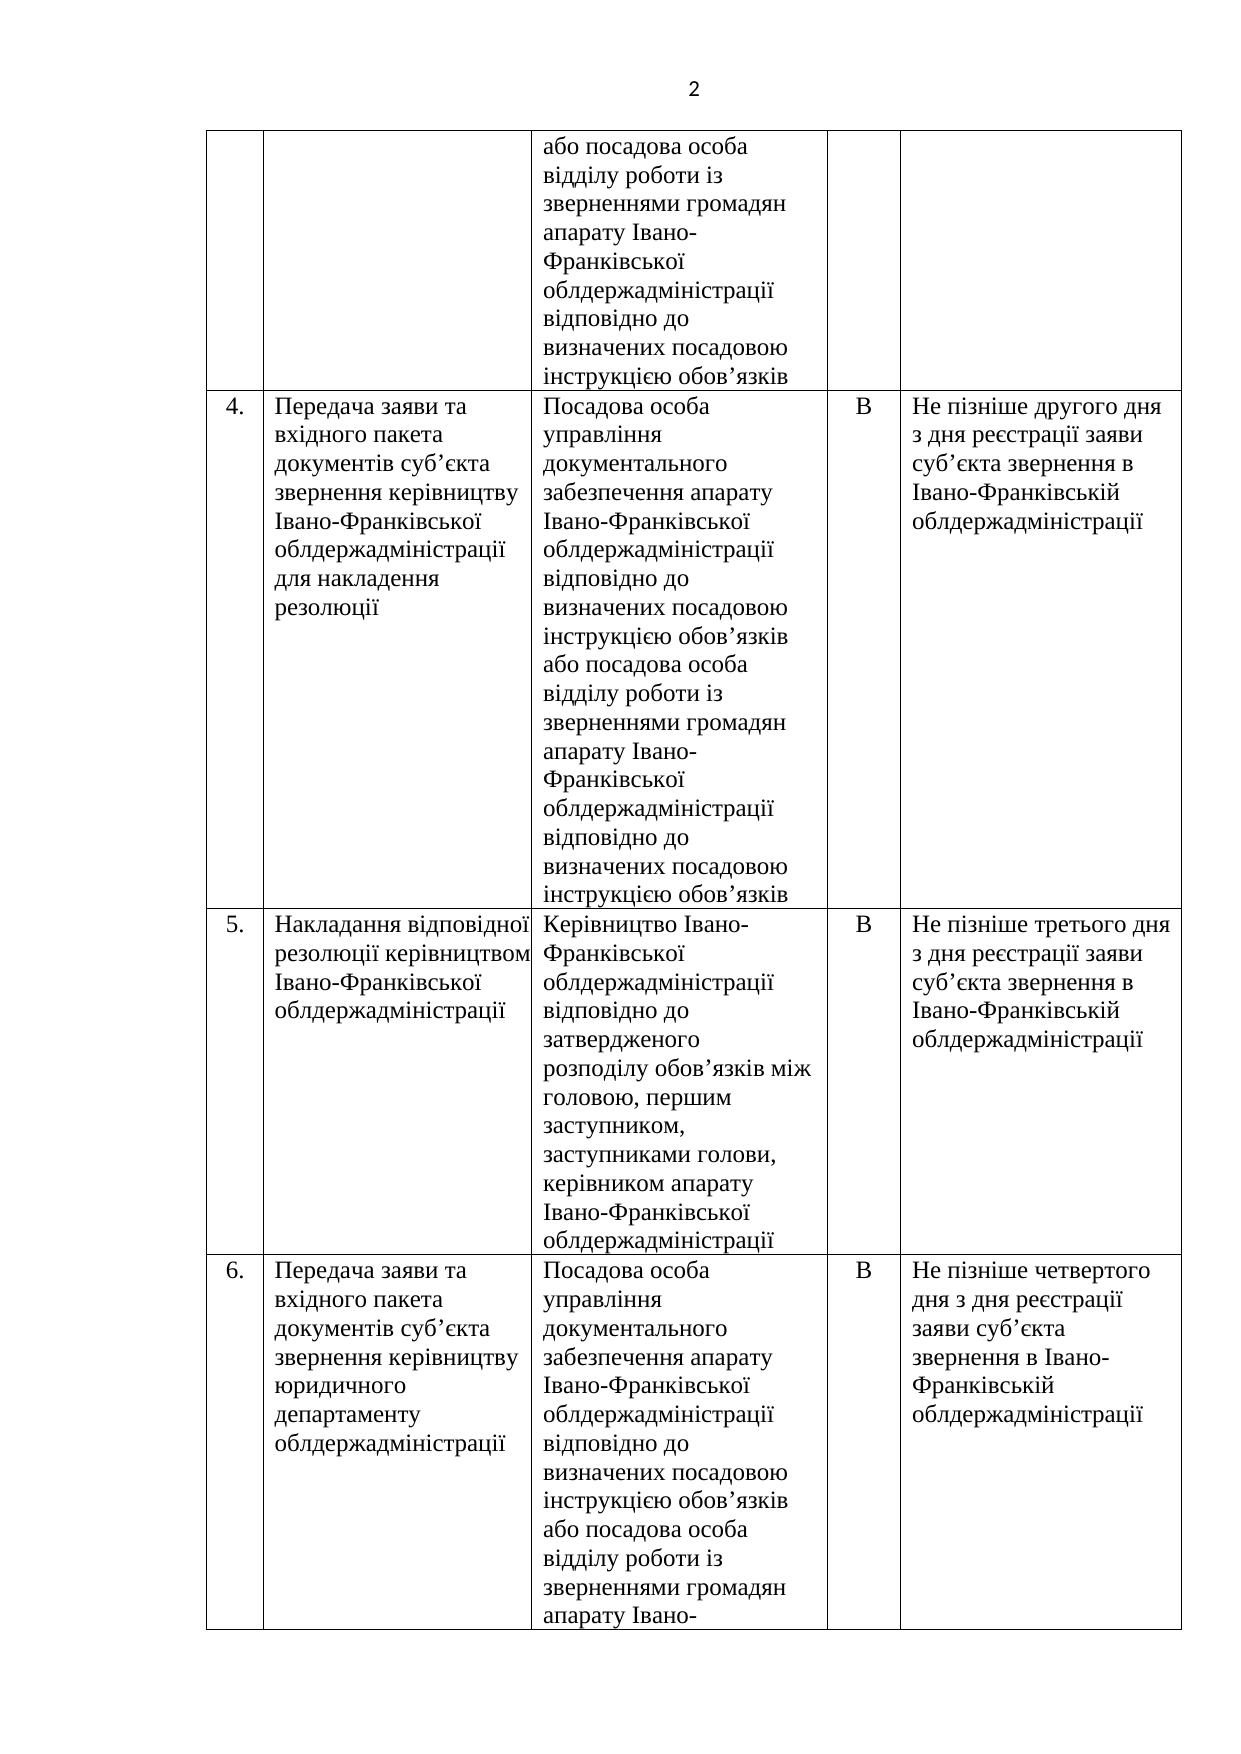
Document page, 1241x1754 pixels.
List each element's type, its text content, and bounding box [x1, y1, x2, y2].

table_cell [901, 131, 1181, 390]
table_cell 5. [207, 909, 263, 1254]
table_cell Не пізніше другого дня з дня реєстрації заяви суб’єкта звернення в Івано-Франківській облдержадміністрації [901, 391, 1181, 908]
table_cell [901, 1255, 1181, 1629]
table_cell В [828, 131, 900, 390]
table_cell Не пізніше третього дня з дня реєстрації заяви суб’єкта звернення в Івано-Франківській облдержадміністрації [901, 909, 1181, 1254]
table_cell 3. [207, 131, 263, 390]
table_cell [532, 131, 827, 390]
table_cell Передача заяви та вхідного пакета документів суб’єкта звернення керівництву Івано-Франківської облдержадміністрації для накладення резолюції [264, 391, 531, 908]
table_cell В [828, 1255, 900, 1629]
table_cell В [828, 909, 900, 1254]
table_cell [264, 131, 531, 390]
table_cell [532, 1255, 827, 1629]
table_cell 6. [207, 1255, 263, 1629]
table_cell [264, 1255, 531, 1629]
table_cell В [828, 391, 900, 908]
table_cell Накладання відповідної резолюції керівництвом Івано-Франківської облдержадміністрації [264, 909, 531, 1254]
table_cell 4. [207, 391, 263, 908]
table_cell Керівництво Івано-Франківської облдержадміністрації відповідно до затвердженого розподілу обов’язків між головою, першим заступником, заступниками голови, керівником апарату Івано-Франківської облдержадміністрації [532, 909, 827, 1254]
